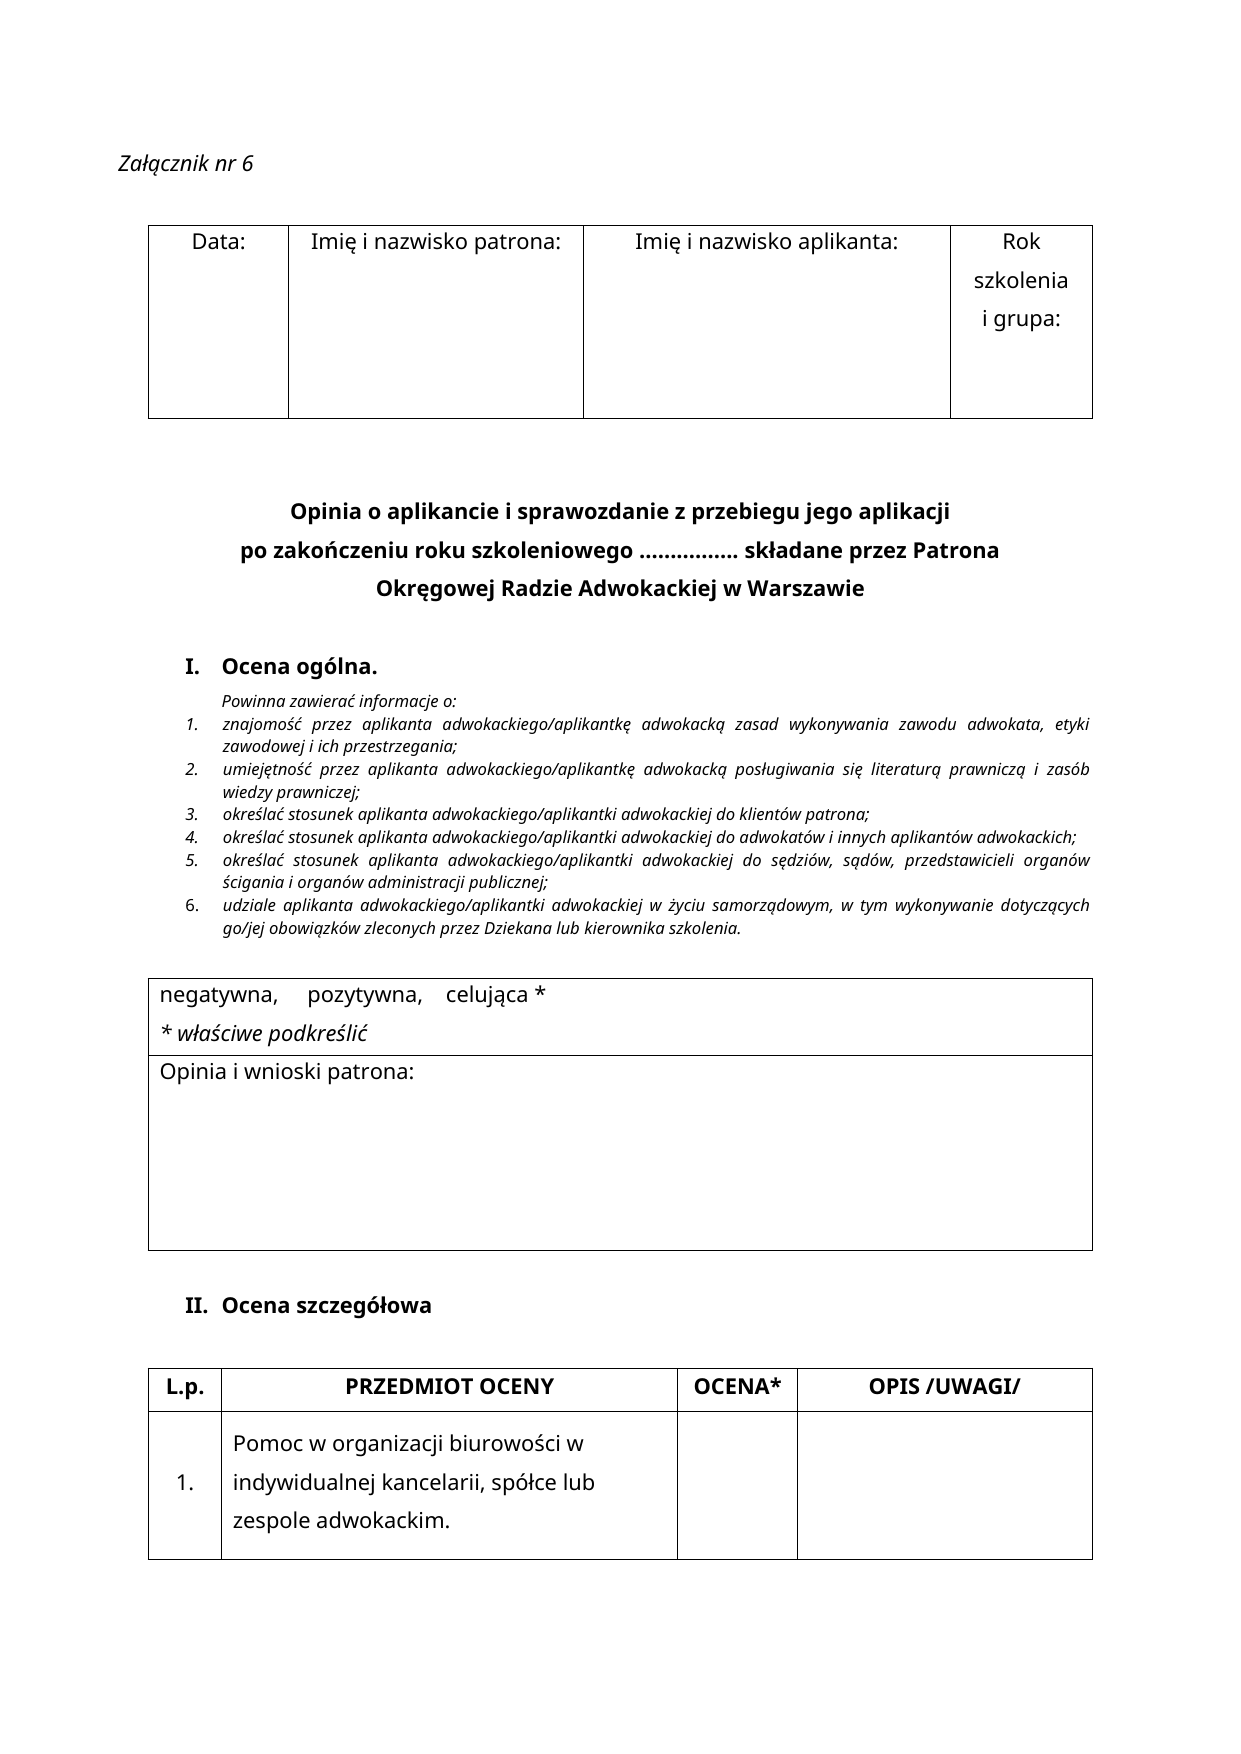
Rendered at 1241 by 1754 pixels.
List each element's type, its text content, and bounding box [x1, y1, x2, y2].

list umiejętność przez aplikanta adwokackiego/aplikantkę adwokacką posługiwania się literaturą prawniczą i zasób wiedzy prawniczej; [185, 757, 1093, 803]
text I. Ocena ogólna. [185, 651, 1093, 681]
table_cell [678, 1412, 797, 1558]
table_header Imię i nazwisko aplikanta: [584, 226, 950, 418]
list określać stosunek aplikanta adwokackiego/aplikantki adwokackiej do adwokatów i innych aplikantów adwokackich; [185, 826, 1093, 848]
list określać stosunek aplikanta adwokackiego/aplikantki adwokackiej do sędziów, sądów, przedstawicieli organów ścigania i organów administracji publicznej; [185, 848, 1093, 894]
text Powinna zawierać informacje o: [148, 689, 1093, 712]
text II. Ocena szczegółowa [185, 1290, 1093, 1320]
text Opinia o aplikancie i sprawozdanie z przebiegu jego aplikacji [148, 496, 1093, 526]
table_header Imię i nazwisko patrona: [289, 226, 583, 418]
table_header Data: [149, 226, 288, 418]
list określać stosunek aplikanta adwokackiego/aplikantki adwokackiej do klientów patrona; [185, 803, 1093, 826]
table_header L.p. [149, 1369, 221, 1411]
text Załącznik nr 6 [118, 148, 1164, 177]
table_cell 1. [149, 1412, 221, 1558]
table_cell [798, 1412, 1092, 1558]
list znajomość przez aplikanta adwokackiego/aplikantkę adwokacką zasad wykonywania zawodu adwokata, etyki zawodowej i ich przestrzegania; [185, 712, 1093, 757]
table_cell Pomoc w organizacji biurowości w indywidualnej kancelarii, spółce lub zespole adwokackim. [222, 1412, 677, 1558]
table_header negatywna, pozytywna, celująca * * właściwe podkreślić [149, 979, 1092, 1055]
table_header PRZEDMIOT OCENY [222, 1369, 677, 1411]
table_header Rok szkolenia i grupa: [951, 226, 1092, 418]
text po zakończeniu roku szkoleniowego ……………. składane przez Patrona [148, 535, 1093, 564]
table_cell Opinia i wnioski patrona: [149, 1056, 1092, 1250]
table_header OPIS /UWAGI/ [798, 1369, 1092, 1411]
list udziale aplikanta adwokackiego/aplikantki adwokackiej w życiu samorządowym, w tym wykonywanie dotyczących go/jej obowiązków zleconych przez Dziekana lub kierownika szkolenia. [185, 894, 1093, 939]
text Okręgowej Radzie Adwokackiej w Warszawie [148, 573, 1093, 603]
table_header OCENA* [678, 1369, 797, 1411]
